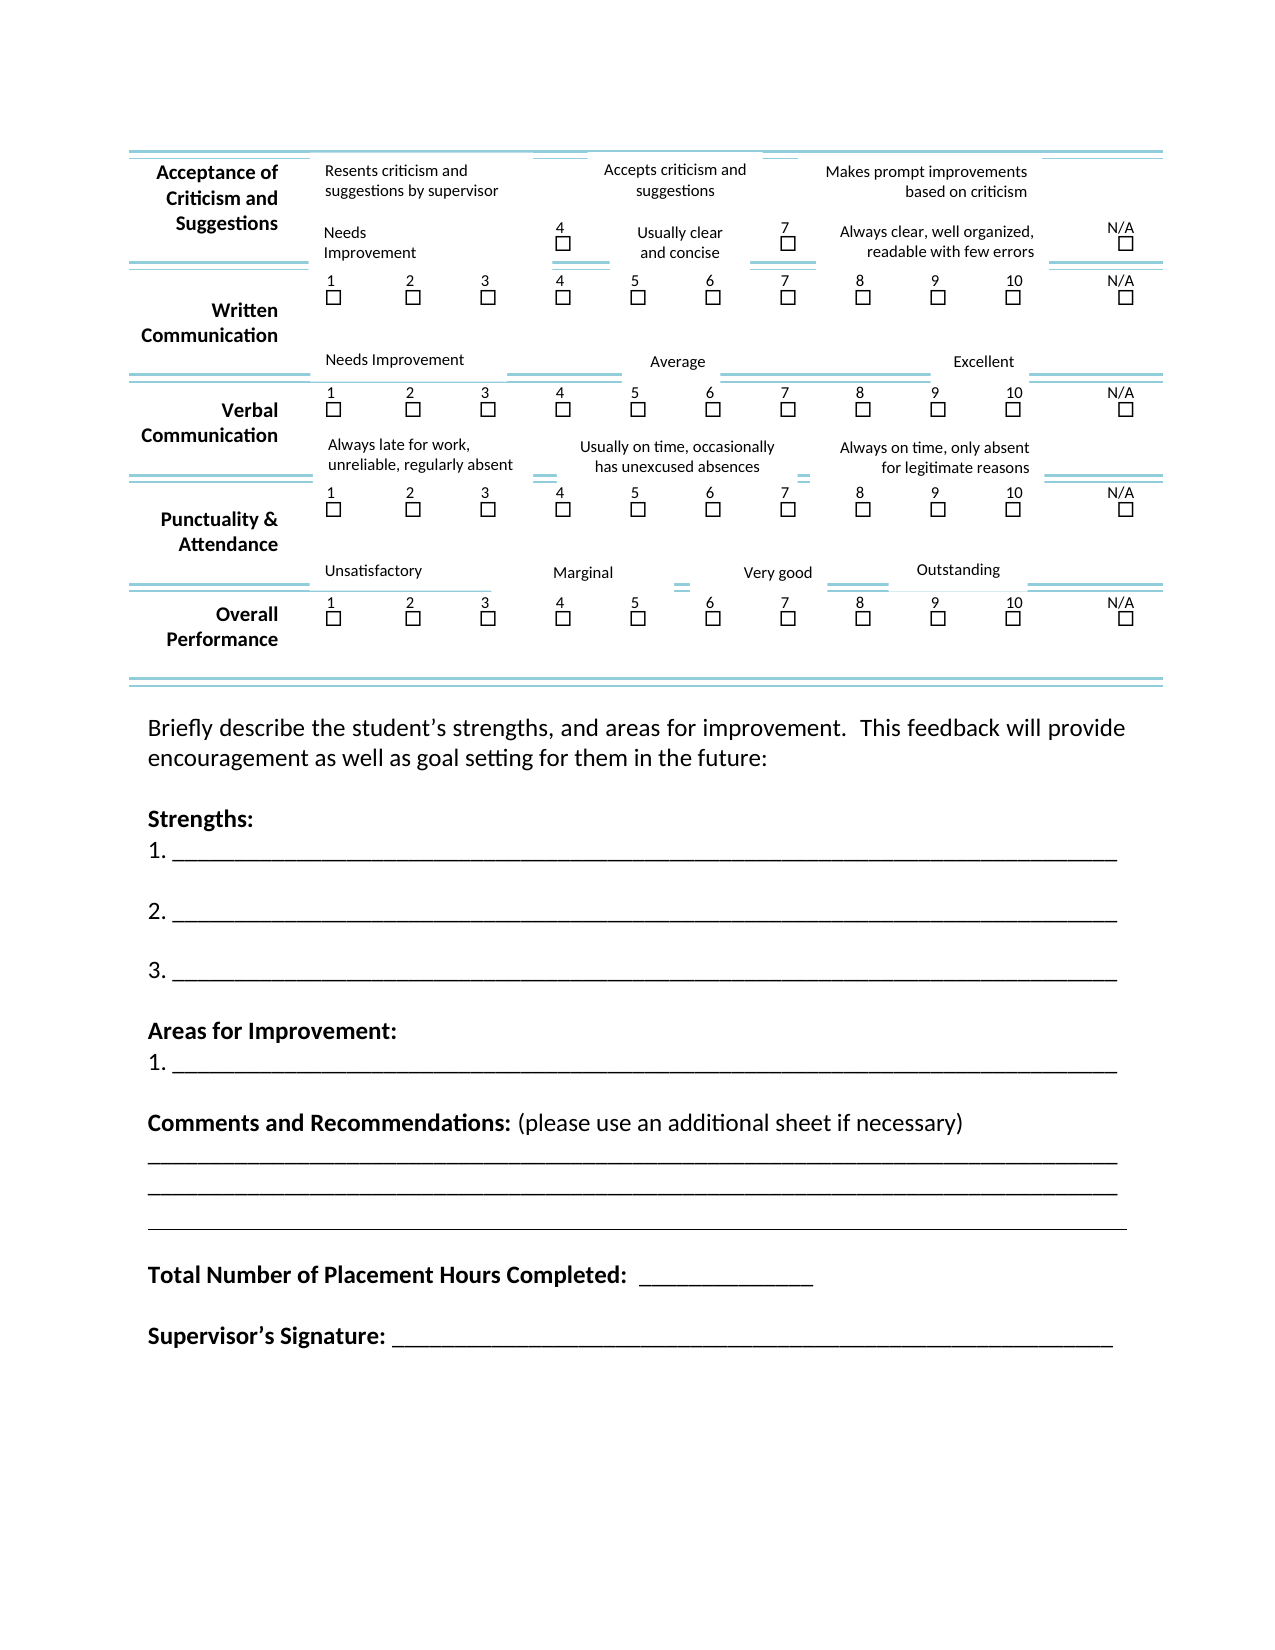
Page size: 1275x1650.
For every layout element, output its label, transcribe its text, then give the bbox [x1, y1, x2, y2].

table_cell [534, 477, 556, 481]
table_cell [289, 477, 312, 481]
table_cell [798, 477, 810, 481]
table_cell Acceptance of Criticism and Suggestions [129, 159, 289, 261]
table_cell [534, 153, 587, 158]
table_cell 1 2 3 4 5 6 7 8 9 10 N/A [289, 592, 1163, 677]
text Briefly describe the student’s strengths, and areas for improvement. This feedback will provide encouragement as well as goal setting for them in the future: [148, 712, 1127, 773]
text Supervisor’s Signature: __________________________________________________________ [148, 1320, 1127, 1351]
text Total Number of Placement Hours Completed: ______________ [148, 1259, 1127, 1289]
text Strengths: [148, 803, 1127, 834]
text 1. ____________________________________________________________________________ [148, 834, 1127, 864]
text Areas for Improvement: [148, 1015, 1127, 1046]
table_cell 1 2 3 4 5 6 7 8 9 10 N/A [289, 159, 1163, 261]
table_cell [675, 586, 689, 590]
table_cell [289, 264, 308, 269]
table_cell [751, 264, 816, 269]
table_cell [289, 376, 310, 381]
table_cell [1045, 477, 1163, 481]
table_cell 1 2 3 4 5 6 7 8 9 10 N/A [289, 383, 1163, 473]
table_cell Written Communication [129, 270, 289, 373]
text Comments and Recommendations: (please use an additional sheet if necessary) [148, 1107, 1127, 1137]
text 1. ____________________________________________________________________________ [148, 1046, 1127, 1076]
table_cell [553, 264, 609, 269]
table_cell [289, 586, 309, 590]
text ______________________________________________________________________________ [148, 1168, 1127, 1198]
text 2. ____________________________________________________________________________ [148, 895, 1127, 925]
table_cell Overall Performance [129, 592, 289, 677]
table_cell 1 2 3 4 5 6 7 8 9 10 N/A [289, 483, 1163, 582]
table_cell Punctuality & Attendance [129, 483, 289, 582]
text 3. ____________________________________________________________________________ [148, 954, 1127, 985]
text ______________________________________________________________________________ [148, 1137, 1127, 1168]
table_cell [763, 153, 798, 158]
table_cell Verbal Communication [129, 383, 289, 473]
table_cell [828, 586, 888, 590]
table_cell 1 2 3 4 5 6 7 8 9 10 N/A [289, 270, 1163, 373]
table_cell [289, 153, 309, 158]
